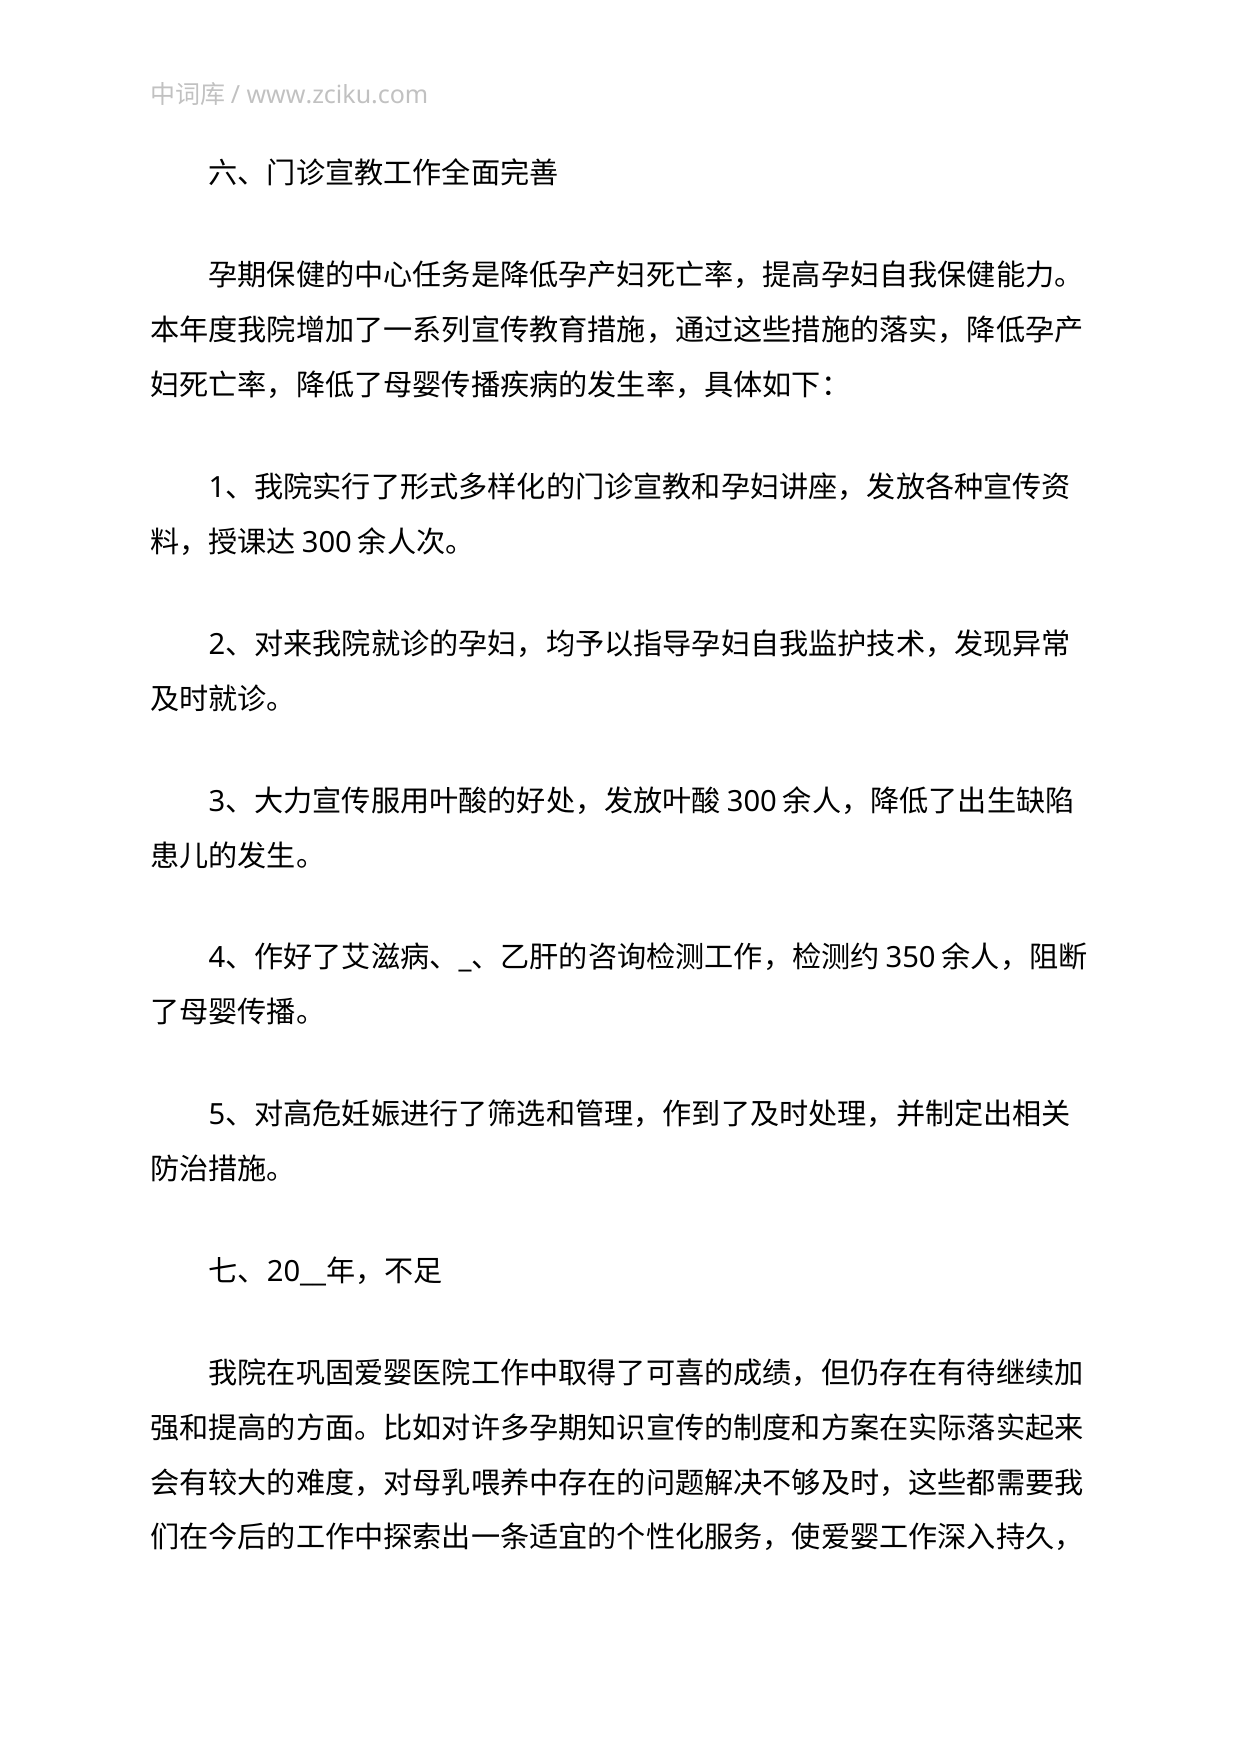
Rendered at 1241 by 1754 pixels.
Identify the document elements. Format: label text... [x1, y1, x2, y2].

text 1、我院实行了形式多样化的门诊宣教和孕妇讲座，发放各种宣传资料，授课达300余人次。 [150, 463, 1090, 561]
text 2、对来我院就诊的孕妇，均予以指导孕妇自我监护技术，发现异常及时就诊。 [150, 620, 1090, 718]
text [150, 1349, 1090, 1556]
text 5、对高危妊娠进行了筛选和管理，作到了及时处理，并制定出相关防治措施。 [150, 1091, 1090, 1188]
text 六、门诊宣教工作全面完善 [150, 150, 1090, 192]
text 七、20__年，不足 [150, 1247, 1090, 1290]
text 孕期保健的中心任务是降低孕产妇死亡率，提高孕妇自我保健能力。本年度我院增加了一系列宣传教育措施，通过这些措施的落实，降低孕产妇死亡率，降低了母婴传播疾病的发生率，具体如下： [150, 252, 1090, 404]
text 3、大力宣传服用叶酸的好处，发放叶酸300余人，降低了出生缺陷患儿的发生。 [150, 777, 1090, 874]
text 4、作好了艾滋病、_、乙肝的咨询检测工作，检测约350余人，阻断了母婴传播。 [150, 934, 1090, 1031]
